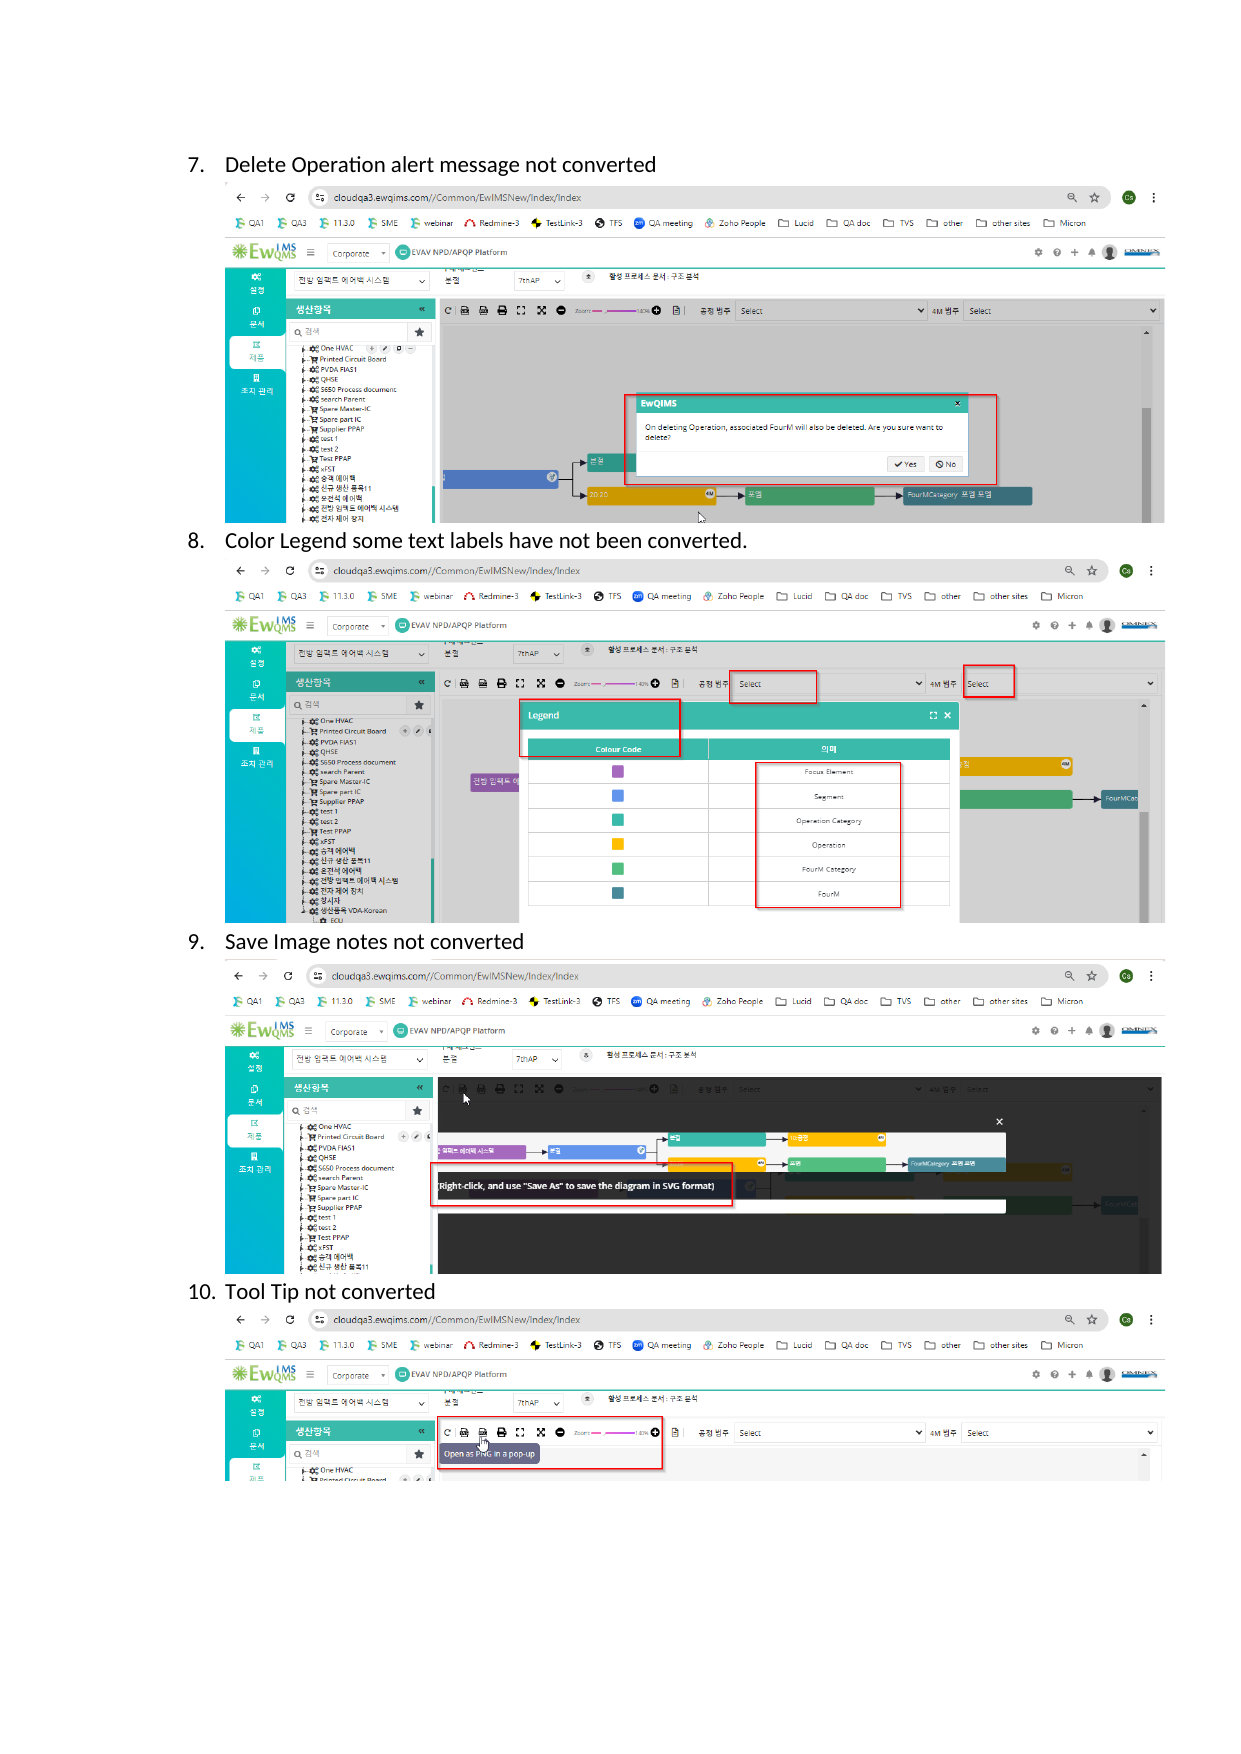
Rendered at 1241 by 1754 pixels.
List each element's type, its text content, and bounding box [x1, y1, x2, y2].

picture [225, 959, 1166, 1274]
picture [225, 1309, 1166, 1481]
picture [225, 558, 1166, 923]
picture [225, 182, 1166, 523]
